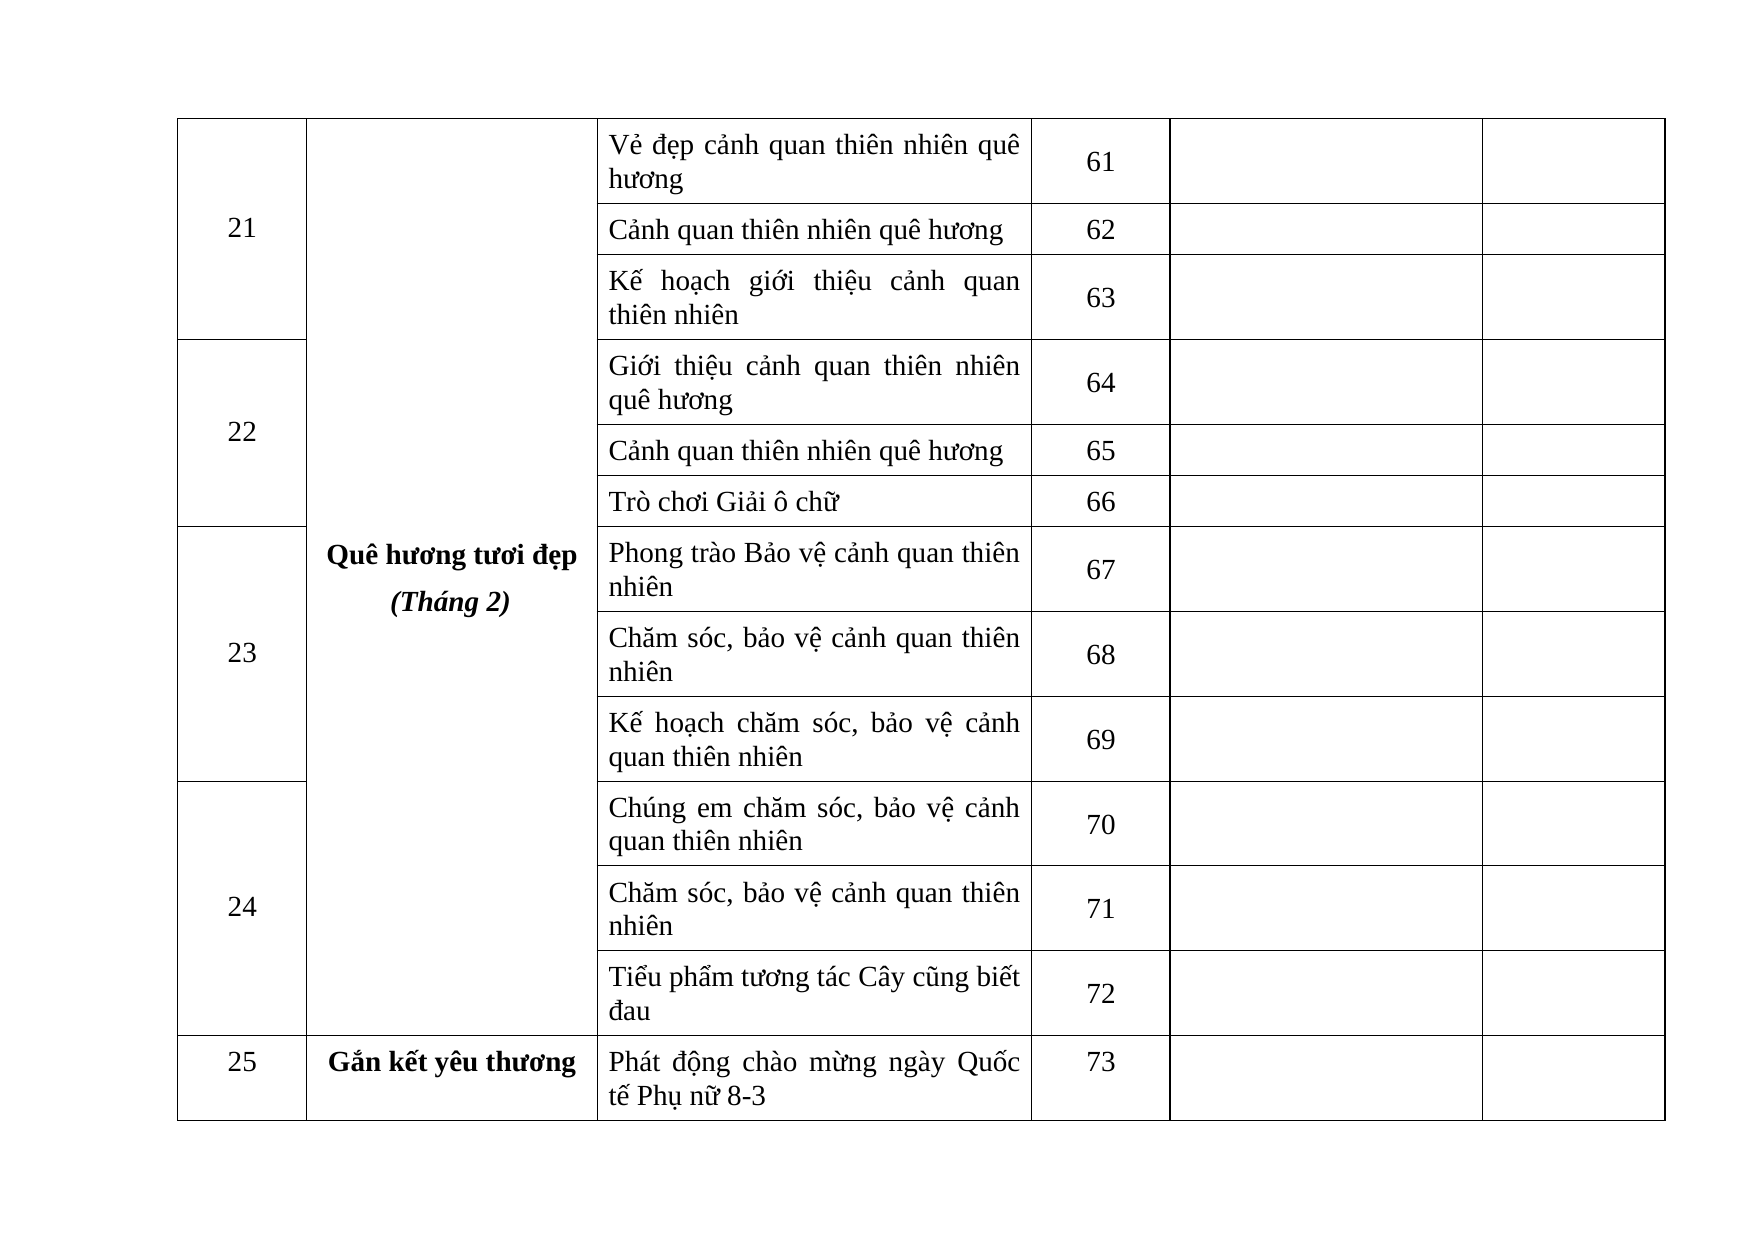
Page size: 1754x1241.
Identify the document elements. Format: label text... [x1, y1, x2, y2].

table_cell [1171, 866, 1482, 950]
table_cell [1171, 255, 1482, 339]
table_cell Phong trào Bảo vệ cảnh quan thiên nhiên [598, 527, 1031, 611]
table_cell [1483, 782, 1664, 865]
table_cell Tiểu phẩm tương tác Cây cũng biết đau [598, 951, 1031, 1035]
table_cell [1483, 1036, 1664, 1120]
table_cell [1483, 527, 1664, 611]
table_cell [1171, 527, 1482, 611]
table_cell [1483, 340, 1664, 424]
table_cell 22 [178, 340, 306, 526]
table_cell Phát động chào mừng ngày Quốc tế Phụ nữ 8-3 [598, 1036, 1031, 1120]
table_cell [1483, 119, 1664, 203]
table_cell 68 [1032, 612, 1169, 696]
table_cell Trò chơi Giải ô chữ [598, 476, 1031, 526]
table_cell 62 [1032, 204, 1169, 254]
table_cell 65 [1032, 425, 1169, 475]
table_cell Kế hoạch giới thiệu cảnh quan thiên nhiên [598, 255, 1031, 339]
table_cell [1483, 612, 1664, 696]
table_cell Chăm sóc, bảo vệ cảnh quan thiên nhiên [598, 866, 1031, 950]
table_cell 25 [178, 1036, 306, 1120]
table_cell Cảnh quan thiên nhiên quê hương [598, 204, 1031, 254]
table_cell [1171, 951, 1482, 1035]
table_cell 71 [1032, 866, 1169, 950]
table_cell Vẻ đẹp cảnh quan thiên nhiên quê hương [598, 119, 1031, 203]
table_cell Quê hương tươi đẹp (Tháng 2) [307, 119, 597, 1035]
table_cell [1483, 476, 1664, 526]
table_cell Kế hoạch chăm sóc, bảo vệ cảnh quan thiên nhiên [598, 697, 1031, 781]
table_cell 61 [1032, 119, 1169, 203]
table_cell 64 [1032, 340, 1169, 424]
table_cell 67 [1032, 527, 1169, 611]
table_cell Giới thiệu cảnh quan thiên nhiên quê hương [598, 340, 1031, 424]
table_cell 21 [178, 119, 306, 339]
table_cell 70 [1032, 782, 1169, 865]
table_cell [1171, 204, 1482, 254]
table_cell Chăm sóc, bảo vệ cảnh quan thiên nhiên [598, 612, 1031, 696]
table_cell 24 [178, 782, 306, 1035]
table_cell [1483, 255, 1664, 339]
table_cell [307, 1036, 597, 1120]
table_cell 63 [1032, 255, 1169, 339]
table_cell 23 [178, 527, 306, 781]
table_cell [1483, 697, 1664, 781]
table_cell [1171, 340, 1482, 424]
table_cell 73 [1032, 1036, 1169, 1120]
table_cell Chúng em chăm sóc, bảo vệ cảnh quan thiên nhiên [598, 782, 1031, 865]
table_cell [1171, 119, 1482, 203]
table_cell [1171, 612, 1482, 696]
table_cell [1483, 204, 1664, 254]
table_cell [1171, 782, 1482, 865]
table_cell [1483, 425, 1664, 475]
table_cell [1171, 1036, 1482, 1120]
table_cell [1171, 697, 1482, 781]
table_cell [1483, 866, 1664, 950]
table_cell [1483, 951, 1664, 1035]
table_cell 66 [1032, 476, 1169, 526]
table_cell Cảnh quan thiên nhiên quê hương [598, 425, 1031, 475]
table_cell 72 [1032, 951, 1169, 1035]
table_cell 69 [1032, 697, 1169, 781]
table_cell [1171, 425, 1482, 475]
table_cell [1171, 476, 1482, 526]
